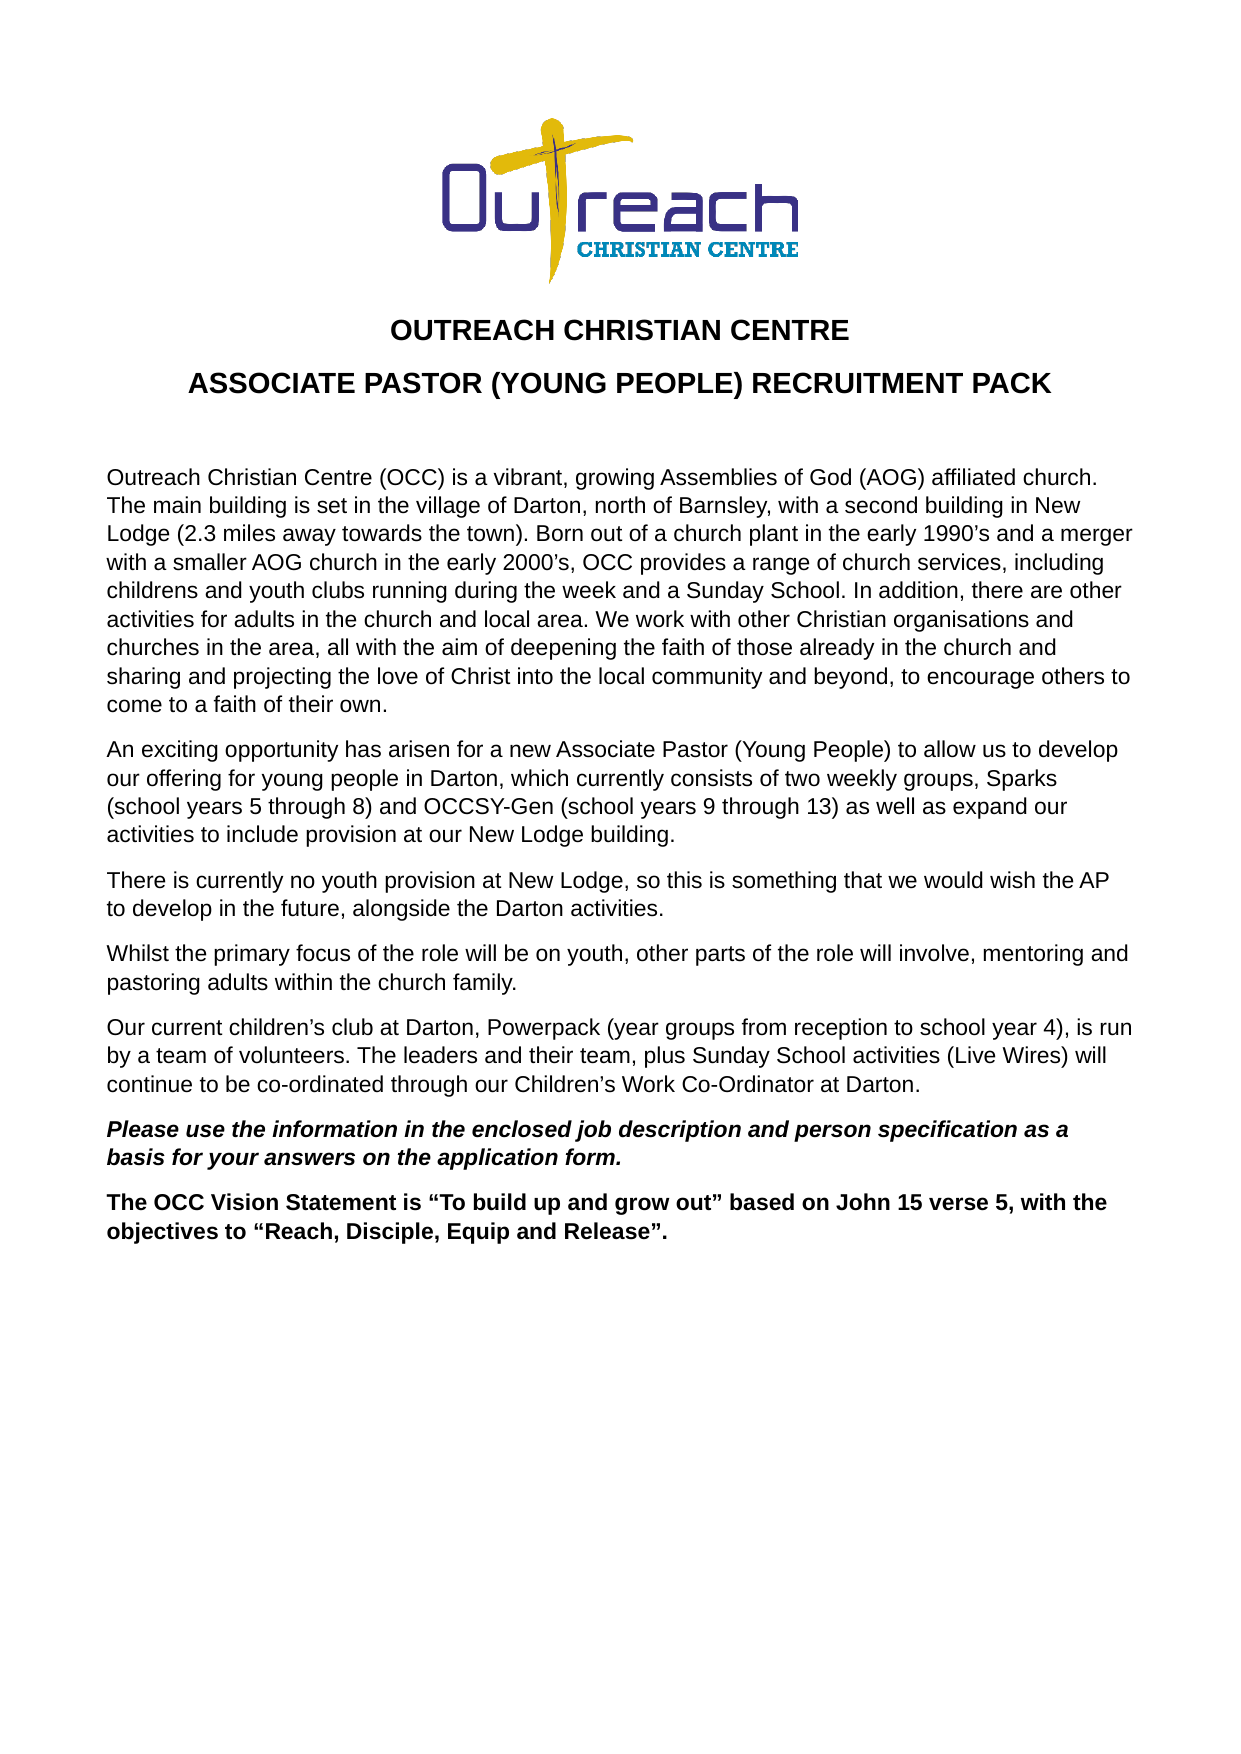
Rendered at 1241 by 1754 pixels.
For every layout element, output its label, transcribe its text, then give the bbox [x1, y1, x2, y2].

text Whilst the primary focus of the role will be on youth, other parts of the role will involve, mentoring and pastoring adults within the church family. [106, 940, 1134, 995]
picture [442, 118, 798, 284]
picture [735, 245, 740, 253]
text There is currently no youth provision at New Lodge, so this is something that we would wish the AP to develop in the future, alongside the Darton activities. [106, 867, 1134, 921]
text OUTREACH CHRISTIAN CENTRE [106, 313, 1134, 346]
text An exciting opportunity has arisen for a new Associate Pastor (Young People) to allow us to develop our offering for young people in Darton, which currently consists of two weekly groups, Sparks (school years 5 through 8) and OCCSY-Gen (school years 9 through 13) as well as expand our activities to include provision at our New Lodge building. [106, 736, 1134, 848]
text Please use the information in the enclosed job description and person specification as a basis for your answers on the application form. [106, 1116, 1134, 1170]
text The OCC Vision Statement is “To build up and grow out” based on John 15 verse 5, with the objectives to “Reach, Disciple, Equip and Release”. [106, 1189, 1134, 1244]
text Outreach Christian Centre (OCC) is a vibrant, growing Assemblies of God (AOG) affiliated church. The main building is set in the village of Darton, north of Barnsley, with a second building in New Lodge (2.3 miles away towards the town). Born out of a church plant in the early 1990’s and a merger with a smaller AOG church in the early 2000’s, OCC provides a range of church services, including childrens and youth clubs running during the week and a Sunday School. In addition, there are other activities for adults in the church and local area. We work with other Christian organisations and churches in the area, all with the aim of deepening the faith of those already in the church and sharing and projecting the love of Christ into the local community and beyond, to encourage others to come to a faith of their own. [106, 463, 1134, 717]
picture [793, 245, 798, 253]
text ASSOCIATE PASTOR (YOUNG PEOPLE) RECRUITMENT PACK [106, 366, 1134, 399]
text Our current children’s club at Darton, Powerpack (year groups from reception to school year 4), is run by a team of volunteers. The leaders and their team, plus Sunday School activities (Live Wires) will continue to be co-ordinated through our Children’s Work Co-Ordinator at Darton. [106, 1014, 1134, 1097]
